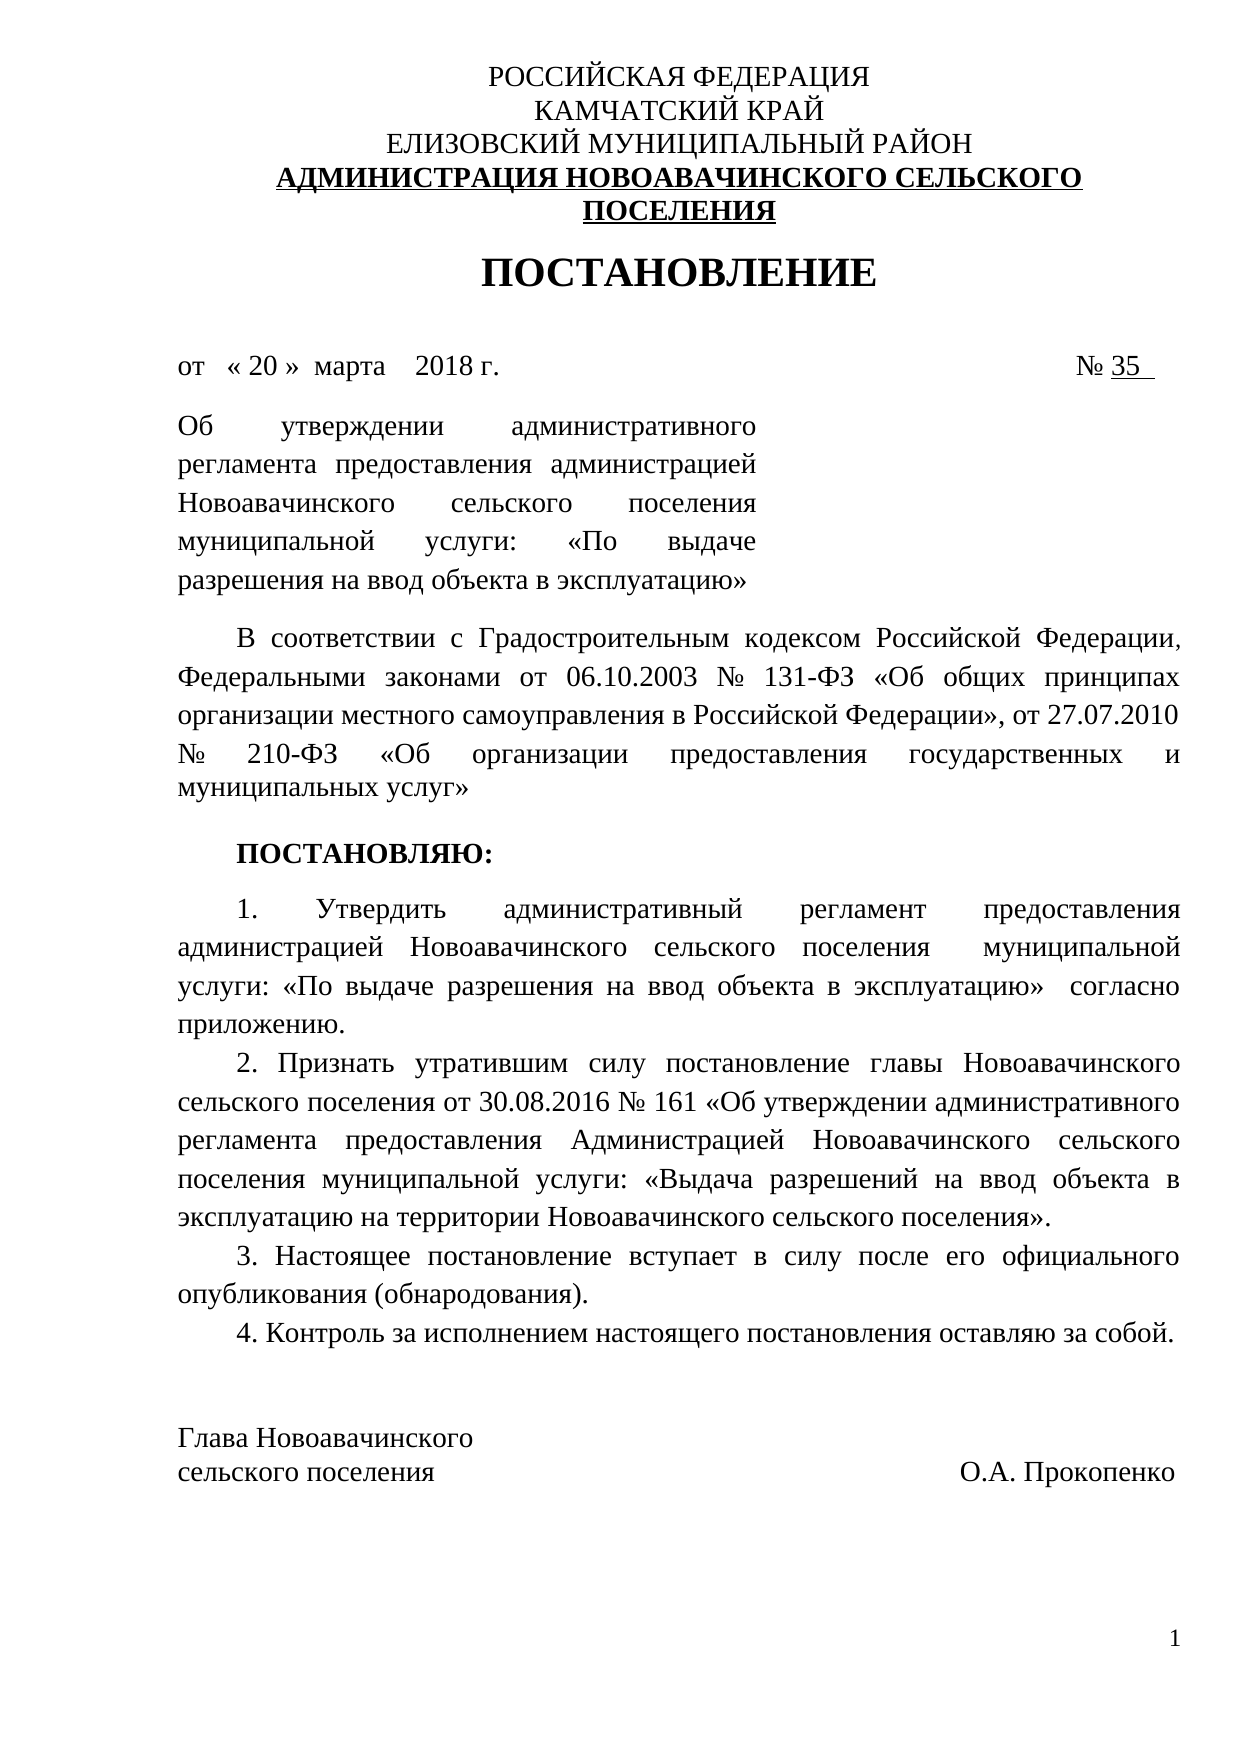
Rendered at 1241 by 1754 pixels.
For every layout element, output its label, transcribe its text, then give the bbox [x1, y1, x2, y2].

text 3. Настоящее постановление вступает в силу после его официального опубликования (обнародования). [177, 1238, 1181, 1310]
text Глава Новоавачинского [177, 1421, 1181, 1454]
text 2. Признать утратившим силу постановление главы Новоавачинского сельского поселения от 30.08.2016 № 161 «Об утверждении административного регламента предоставления Администрацией Новоавачинского сельского поселения муниципальной услуги: «Выдача разрешений на ввод объекта в эксплуатацию на территории Новоавачинского сельского поселения». [177, 1045, 1181, 1233]
text Елизовский муниципальный район [177, 126, 1181, 160]
text № 210-ФЗ «Об организации предоставления государственных и муниципальных услуг» [177, 736, 1181, 803]
text ПОСТАНОВЛЯЮ: [177, 837, 1181, 870]
text Российская Федерация [177, 59, 1181, 93]
text АДМИНИСТРАЦИЯ НОВОАВАЧИНСКОГО СЕЛЬСКОГО ПОСЕЛЕНИЯ [177, 160, 1181, 227]
text от « 20 » марта 2018 г. № 35 [177, 348, 1181, 382]
text ПОСТАНОВЛЕНИЕ [177, 248, 1181, 296]
text 1. Утвердить административный регламент предоставления администрацией Новоавачинского сельского поселения муниципальной услуги: «По выдаче разрешения на ввод объекта в эксплуатацию» согласно приложению. [177, 891, 1181, 1040]
text Камчатский край [177, 93, 1181, 126]
text 4. Контроль за исполнением настоящего постановления оставляю за собой. [177, 1315, 1181, 1348]
text В соответствии с Градостроительным кодексом Российской Федерации, Федеральными законами от 06.10.2003 № 131-ФЗ «Об общих принципах организации местного самоуправления в Российской Федерации», от 27.07.2010 [177, 620, 1181, 731]
table_header Об утверждении административного регламента предоставления администрацией Новоавачинского сельского поселения муниципальной услуги: «По выдаче разрешения на ввод объекта в эксплуатацию» [166, 408, 768, 620]
text сельского поселения О.А. Прокопенко [177, 1454, 1181, 1488]
